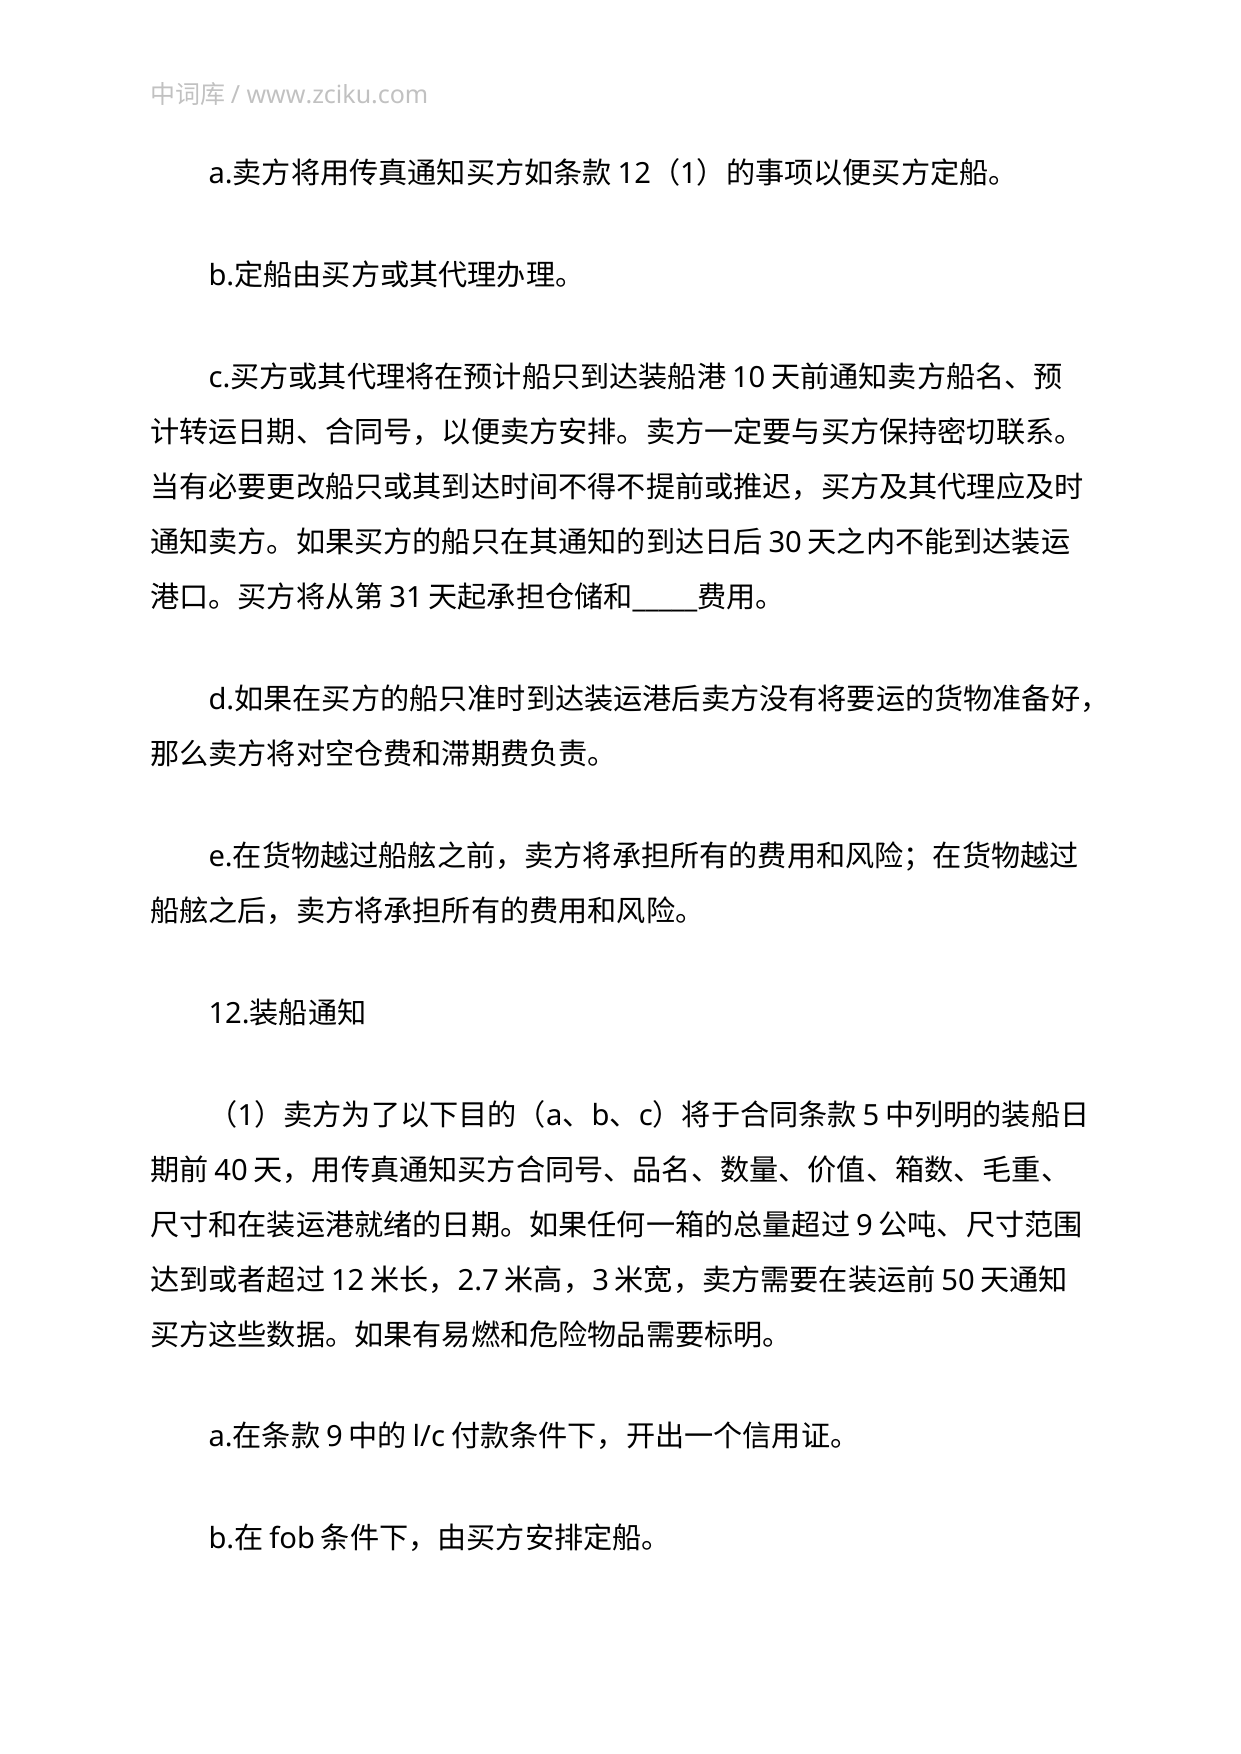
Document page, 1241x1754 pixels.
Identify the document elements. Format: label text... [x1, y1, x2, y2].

text e.在货物越过船舷之前，卖方将承担所有的费用和风险；在货物越过船舷之后，卖方将承担所有的费用和风险。 [150, 832, 1090, 930]
text b.在fob条件下，由买方安排定船。 [150, 1515, 1090, 1557]
text c.买方或其代理将在预计船只到达装船港10天前通知卖方船名、预计转运日期、合同号，以便卖方安排。卖方一定要与买方保持密切联系。当有必要更改船只或其到达时间不得不提前或推迟，买方及其代理应及时通知卖方。如果买方的船只在其通知的到达日后30天之内不能到达装运港口。买方将从第31天起承担仓储和_____费用。 [150, 354, 1090, 616]
text 12.装船通知 [150, 989, 1090, 1032]
text d.如果在买方的船只准时到达装运港后卖方没有将要运的货物准备好，那么卖方将对空仓费和滞期费负责。 [150, 676, 1090, 773]
text b.定船由买方或其代理办理。 [150, 252, 1090, 294]
text a.卖方将用传真通知买方如条款12（1）的事项以便买方定船。 [150, 150, 1090, 192]
text a.在条款9中的l/c付款条件下，开出一个信用证。 [150, 1413, 1090, 1455]
text （1）卖方为了以下目的（a、b、c）将于合同条款5中列明的装船日期前40天，用传真通知买方合同号、品名、数量、价值、箱数、毛重、尺寸和在装运港就绪的日期。如果任何一箱的总量超过9公吨、尺寸范围达到或者超过12米长，2.7米高，3米宽，卖方需要在装运前50天通知买方这些数据。如果有易燃和危险物品需要标明。 [150, 1091, 1090, 1353]
